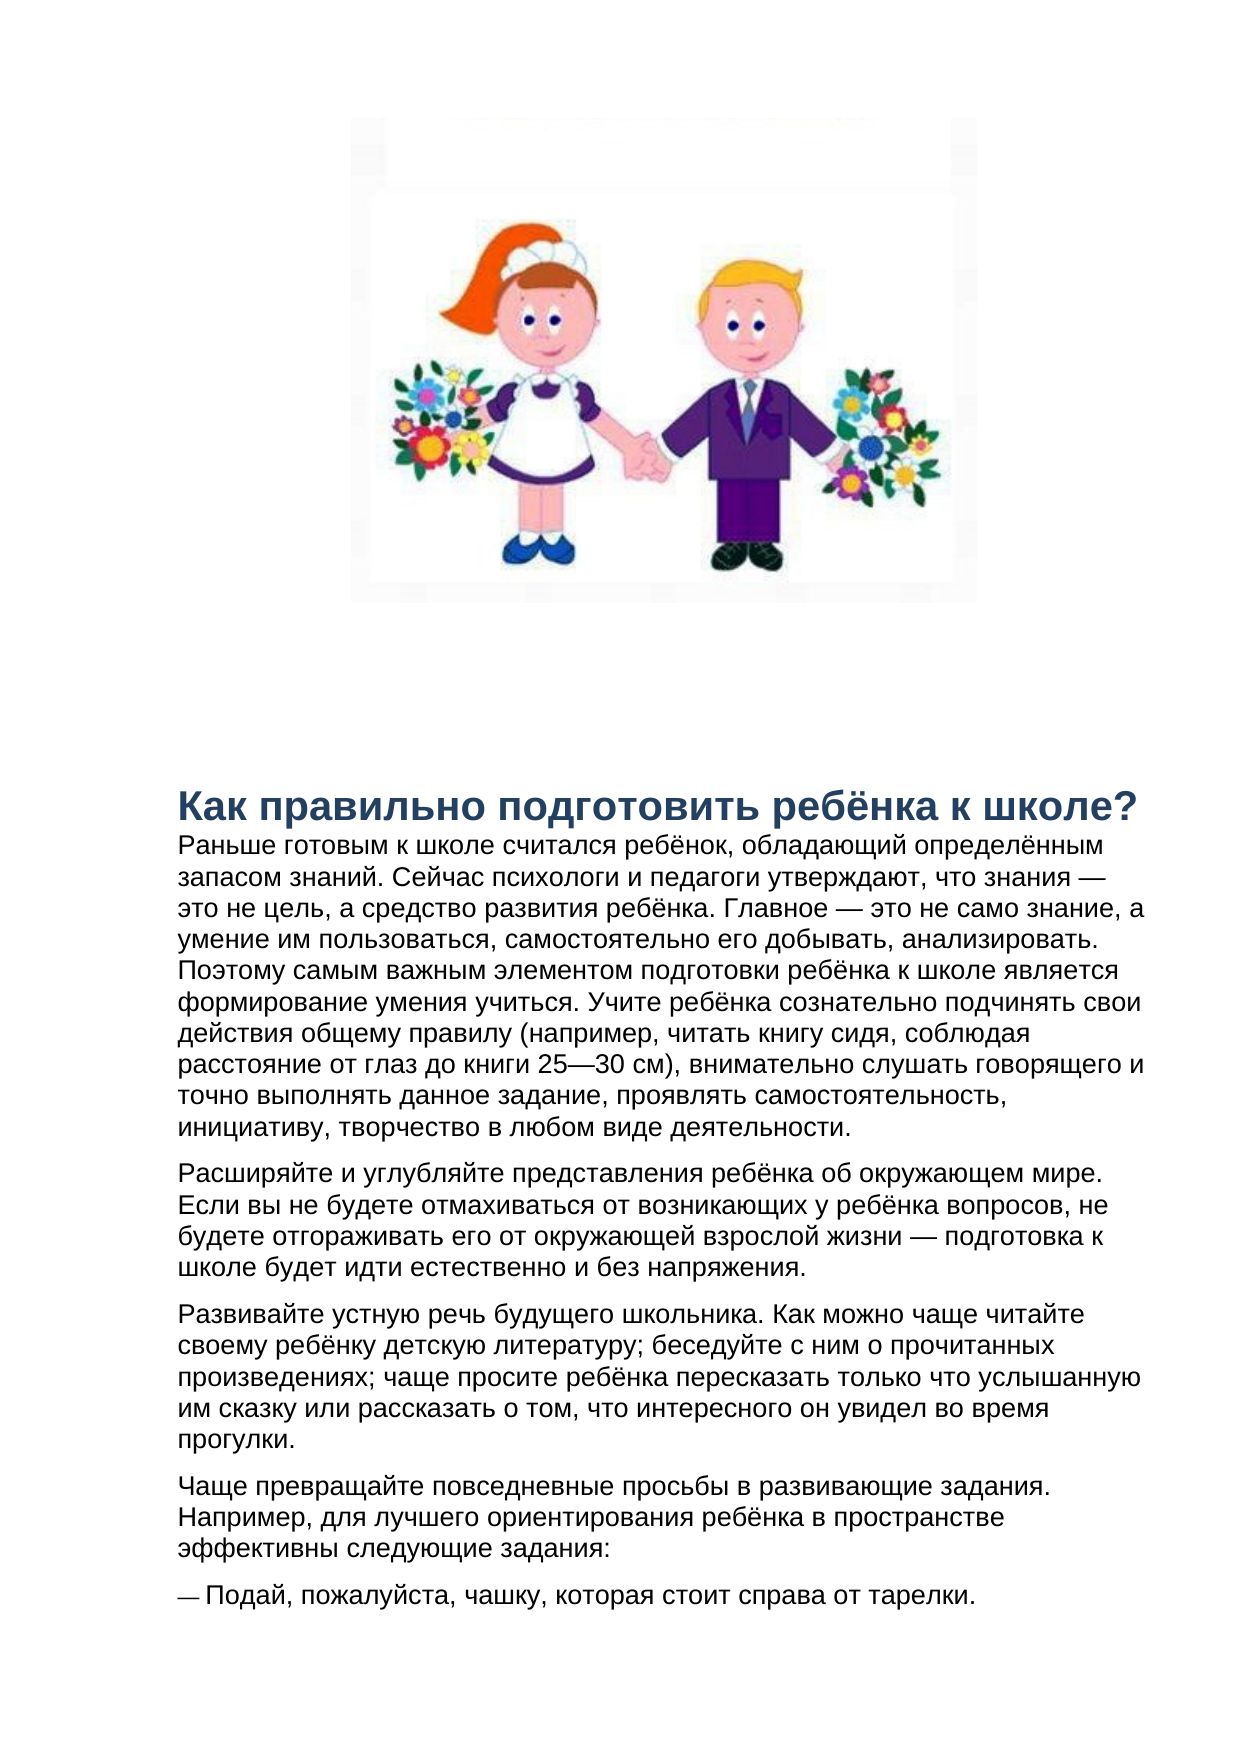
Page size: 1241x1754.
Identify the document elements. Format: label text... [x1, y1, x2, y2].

picture [351, 118, 978, 603]
text Расширяйте и углубляйте представления ребёнка об окружающем мире. Если вы не будете отмахиваться от возникающих у ребёнка вопросов, не будете отгораживать его от окружающей взрослой жизни — подготовка к школе будет идти естественно и без напряжения. [177, 1157, 1152, 1282]
text Развивайте устную речь будущего школьника. Как можно чаще читайте своему ребёнку детскую литературу; беседуйте с ним о прочитанных произведениях; чаще просите ребёнка пересказать только что услышанную им сказку или рассказать о том, что интересного он увидел во время прогулки. [177, 1298, 1152, 1454]
text — Подай, пожалуйста, чашку, которая стоит справа от тарелки. [177, 1579, 1152, 1611]
text Раньше готовым к школе считался ребёнок, обладающий определённым запасом знаний. Сейчас психологи и педагоги утверждают, что знания — это не цель, а средство развития ребёнка. Главное — это не само знание, а умение им пользоваться, самостоятельно его добывать, анализировать. Поэтому самым важным элементом подготовки ребёнка к школе является формирование умения учиться. Учите ребёнка сознательно подчинять свои действия общему правилу (например, читать книгу сидя, соблюдая расстояние от глаз до книги 25—30 см), внимательно слушать говорящего и точно выполнять данное задание, проявлять самостоятельность, инициативу, творчество в любом виде деятельности. [177, 829, 1152, 1142]
text Как правильно подготовить ребёнка к школе? [177, 781, 1152, 829]
text Чаще превращайте повседневные просьбы в развивающие задания. Например, для лучшего ориентирования ребёнка в пространстве эффективны следующие задания: [177, 1470, 1152, 1564]
